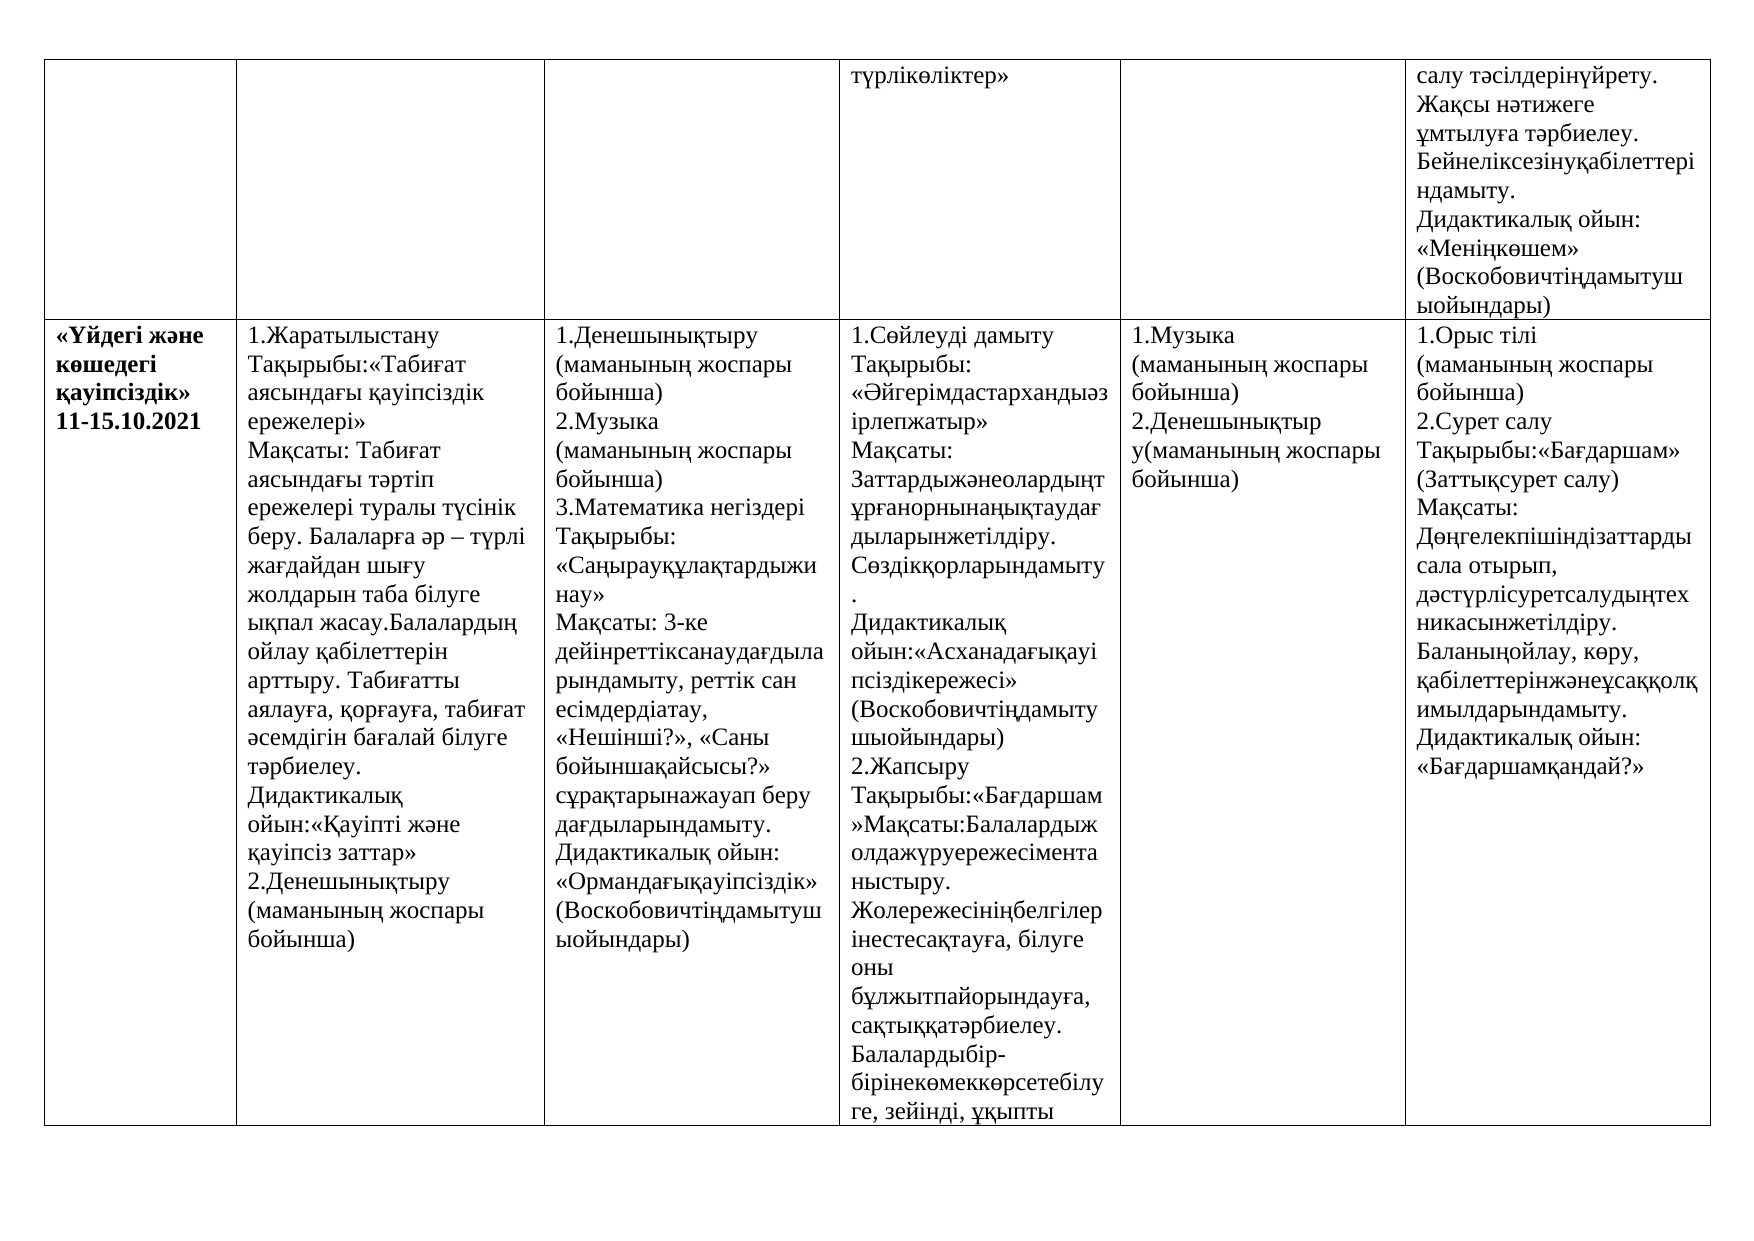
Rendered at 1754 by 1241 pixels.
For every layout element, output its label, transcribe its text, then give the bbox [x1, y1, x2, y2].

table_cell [45, 320, 236, 1125]
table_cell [545, 320, 839, 1125]
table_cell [840, 60, 1120, 319]
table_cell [1121, 320, 1405, 1125]
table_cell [545, 60, 839, 319]
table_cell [1406, 320, 1710, 1125]
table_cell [1406, 60, 1710, 319]
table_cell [237, 60, 544, 319]
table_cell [237, 320, 544, 1125]
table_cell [45, 60, 236, 319]
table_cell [1121, 60, 1405, 319]
